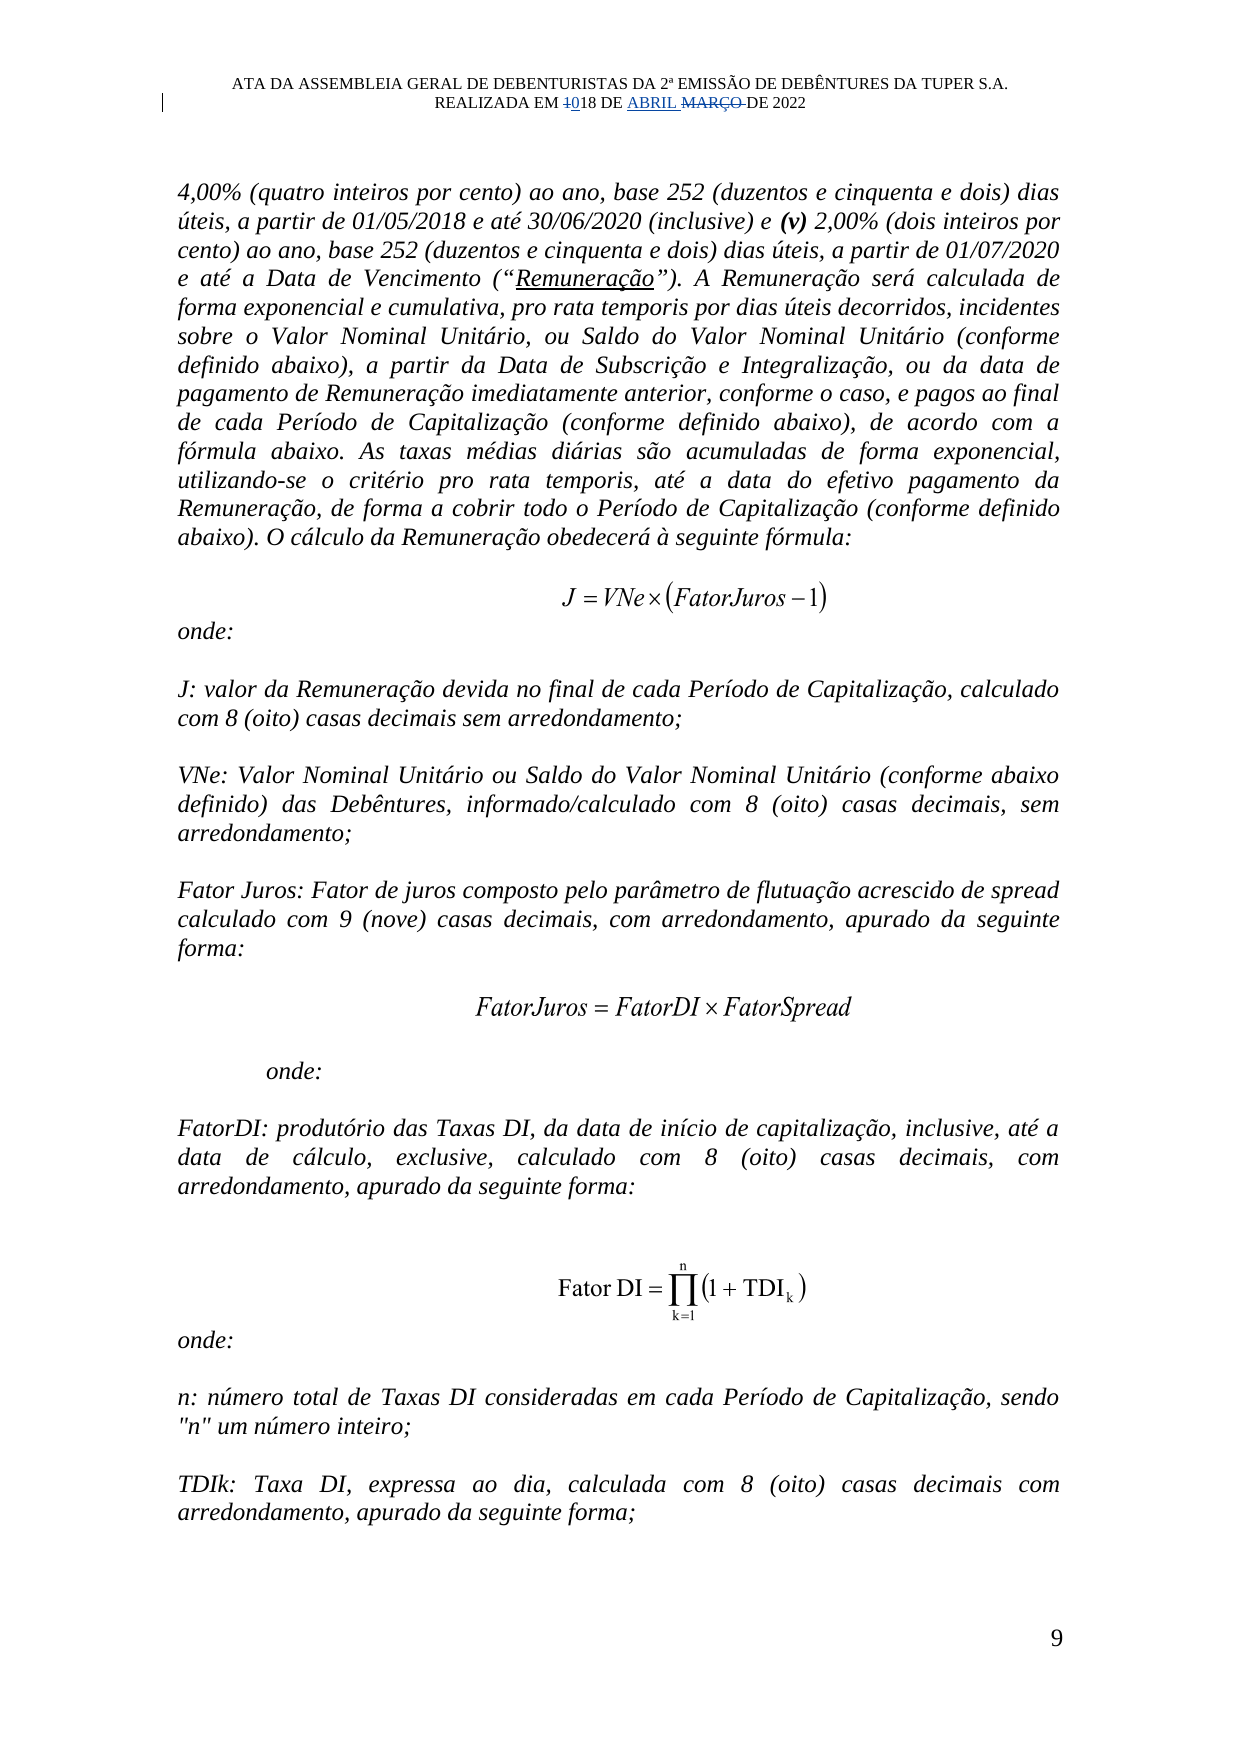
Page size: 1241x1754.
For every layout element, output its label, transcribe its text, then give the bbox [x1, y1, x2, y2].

picture [471, 990, 857, 1027]
picture [558, 579, 830, 617]
text onde: [177, 1228, 1063, 1354]
text onde: [177, 616, 1063, 645]
text VNe: Valor Nominal Unitário ou Saldo do Valor Nominal Unitário (conforme abaixo definido) das Debêntures, informado/calculado com 8 (oito) casas decimais, sem arredondamento; [177, 760, 1063, 846]
text Fator Juros: Fator de juros composto pelo parâmetro de flutuação acrescido de spread calculado com 9 (nove) casas decimais, com arredondamento, apurado da seguinte forma: [177, 875, 1063, 961]
text J: valor da Remuneração devida no final de cada Período de Capitalização, calculado com 8 (oito) casas decimais sem arredondamento; [177, 674, 1063, 731]
text FatorDI: produtório das Taxas DI, da data de início de capitalização, inclusive, até a data de cálculo, exclusive, calculado com 8 (oito) casas decimais, com arredondamento, apurado da seguinte forma: [177, 1113, 1063, 1199]
text TDIk: Taxa DI, expressa ao dia, calculada com 8 (oito) casas decimais com arredondamento, apurado da seguinte forma; [177, 1469, 1063, 1526]
picture [554, 1254, 808, 1325]
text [177, 177, 1063, 551]
text n: número total de Taxas DI consideradas em cada Período de Capitalização, sendo "n" um número inteiro; [177, 1382, 1063, 1440]
text onde: [266, 1056, 1063, 1084]
